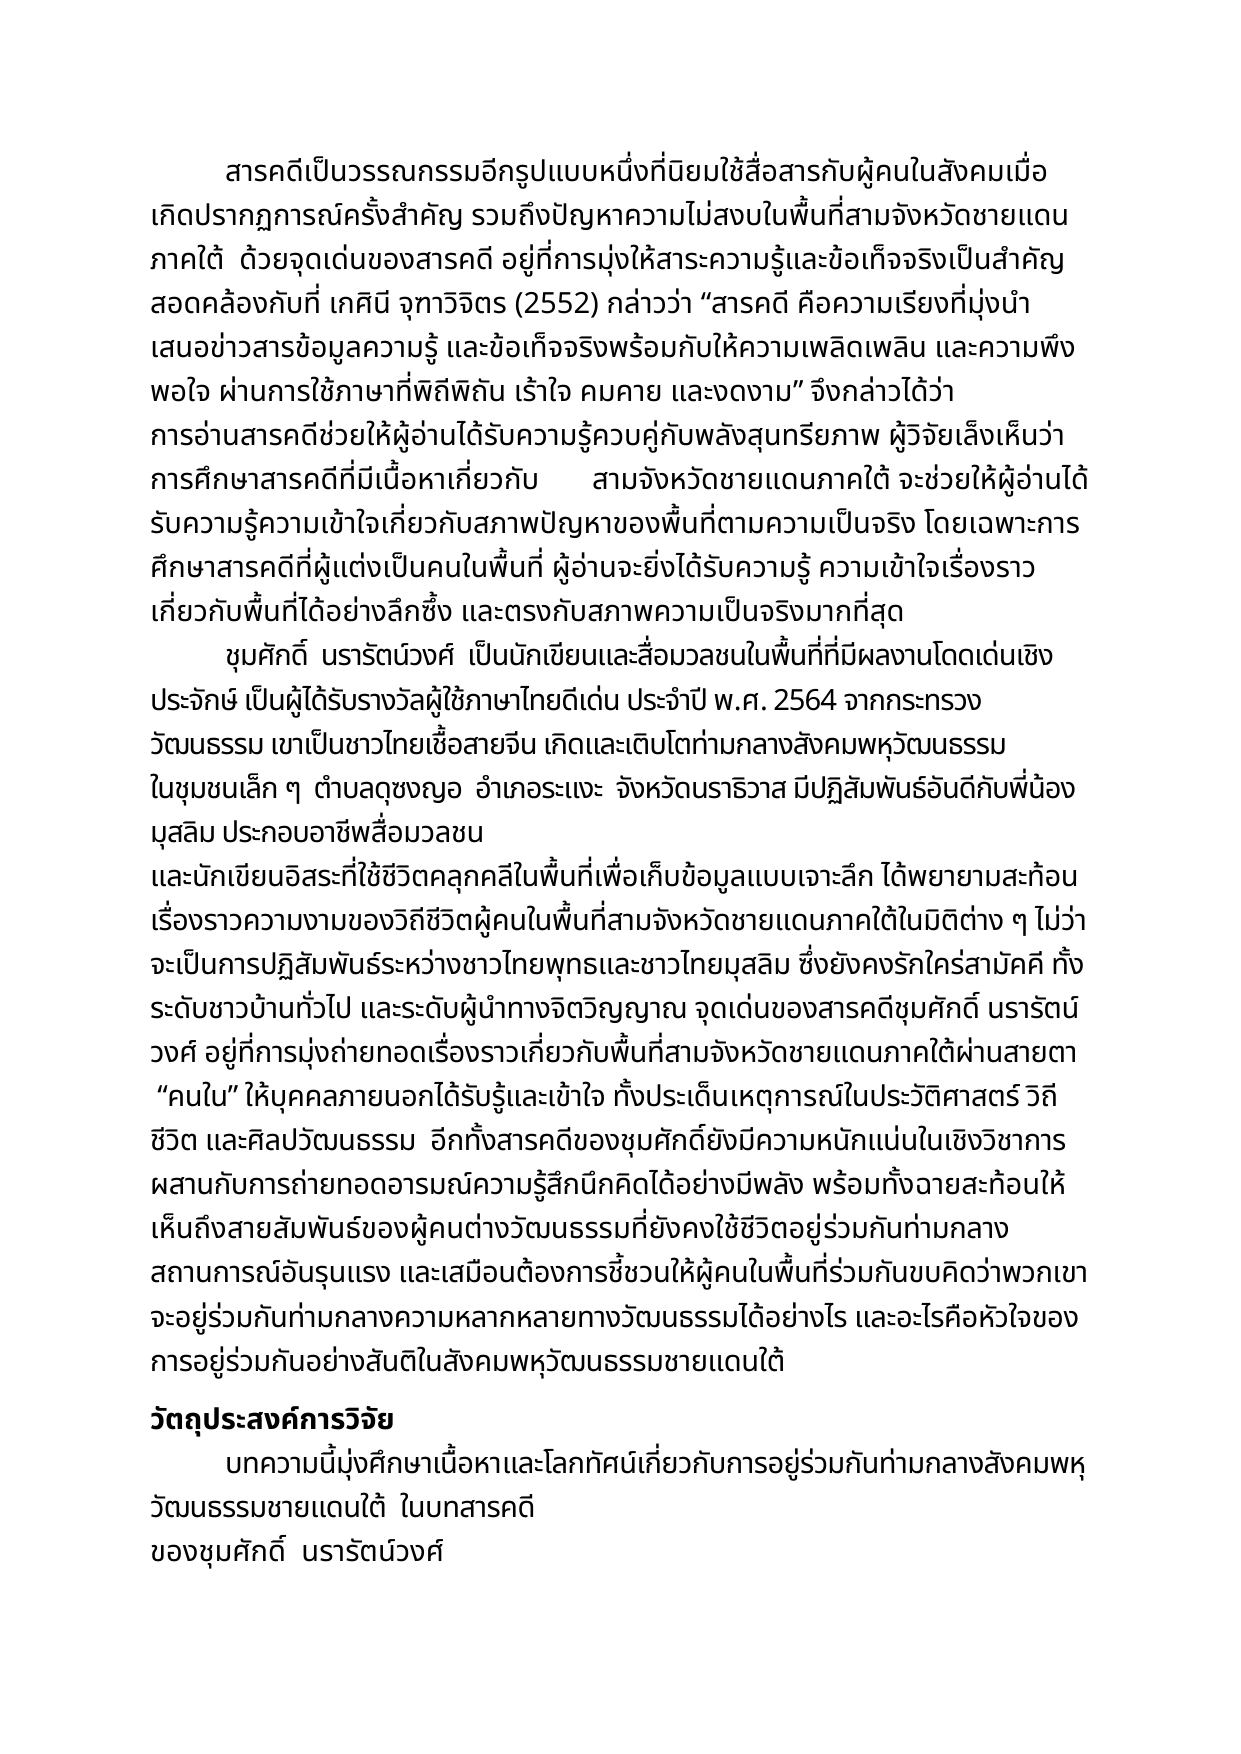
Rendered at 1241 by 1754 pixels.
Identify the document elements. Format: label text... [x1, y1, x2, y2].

text วัตถุประสงค์การวิจัย [150, 1398, 1090, 1442]
text สารคดีเป็นวรรณกรรมอีกรูปแบบหนึ่งที่นิยมใช้สื่อสารกับผู้คนในสังคมเมื่อเกิดปรากฏการณ์ครั้งสำคัญ รวมถึงปัญหาความไม่สงบในพื้นที่สามจังหวัดชายแดนภาคใต้ ด้วยจุดเด่นของสารคดี อยู่ที่การมุ่งให้สาระความรู้และข้อเท็จจริงเป็นสำคัญ สอดคล้องกับที่ เกศินี จุฑาวิจิตร (2552) กล่าวว่า “สารคดี คือความเรียงที่มุ่งนำเสนอข่าวสารข้อมูลความรู้ และข้อเท็จจริงพร้อมกับให้ความเพลิดเพลิน และความพึงพอใจ ผ่านการใช้ภาษาที่พิถีพิถัน เร้าใจ คมคาย และงดงาม” จึงกล่าวได้ว่า การอ่านสารคดีช่วยให้ผู้อ่านได้รับความรู้ควบคู่กับพลังสุนทรียภาพ ผู้วิจัยเล็งเห็นว่า การศึกษาสารคดีที่มีเนื้อหาเกี่ยวกับ สามจังหวัดชายแดนภาคใต้ จะช่วยให้ผู้อ่านได้รับความรู้ความเข้าใจเกี่ยวกับสภาพปัญหาของพื้นที่ตามความเป็นจริง โดยเฉพาะการศึกษาสารคดีที่ผู้แต่งเป็นคนในพื้นที่ ผู้อ่านจะยิ่งได้รับความรู้ ความเข้าใจเรื่องราวเกี่ยวกับพื้นที่ได้อย่างลึกซึ้ง และตรงกับสภาพความเป็นจริงมากที่สุด [150, 150, 1090, 635]
text ชุมศักดิ์ นรารัตน์วงศ์ เป็นนักเขียนและสื่อมวลชนในพื้นที่ที่มีผลงานโดดเด่นเชิงประจักษ์ เป็นผู้ได้รับรางวัลผู้ใช้ภาษาไทยดีเด่น ประจำปี พ.ศ. 2564 จากกระทรวงวัฒนธรรม เขาเป็นชาวไทยเชื้อสายจีน เกิดและเติบโตท่ามกลางสังคมพหุวัฒนธรรม ในชุมชนเล็ก ๆ ตำบลดุซงญอ อำเภอระแงะ จังหวัดนราธิวาส มีปฏิสัมพันธ์อันดีกับพี่น้องมุสลิม ประกอบอาชีพสื่อมวลชน และนักเขียนอิสระที่ใช้ชีวิตคลุกคลีในพื้นที่เพื่อเก็บข้อมูลแบบเจาะลึก ได้พยายามสะท้อนเรื่องราวความงามของวิถีชีวิตผู้คนในพื้นที่สามจังหวัดชายแดนภาคใต้ในมิติต่าง ๆ ไม่ว่าจะเป็นการปฏิสัมพันธ์ระหว่างชาวไทยพุทธและชาวไทยมุสลิม ซึ่งยังคงรักใคร่สามัคคี ทั้งระดับชาวบ้านทั่วไป และระดับผู้นำทางจิตวิญญาณ จุดเด่นของสารคดีชุมศักดิ์ นรารัตน์วงศ์ อยู่ที่การมุ่งถ่ายทอดเรื่องราวเกี่ยวกับพื้นที่สามจังหวัดชายแดนภาคใต้ผ่านสายตา “คนใน” ให้บุคคลภายนอกได้รับรู้และเข้าใจ ทั้งประเด็นเหตุการณ์ในประวัติศาสตร์ วิถีชีวิต และศิลปวัฒนธรรม อีกทั้งสารคดีของชุมศักดิ์ยังมีความหนักแน่นในเชิงวิชาการ ผสานกับการถ่ายทอดอารมณ์ความรู้สึกนึกคิดได้อย่างมีพลัง พร้อมทั้งฉายสะท้อนให้เห็นถึงสายสัมพันธ์ของผู้คนต่างวัฒนธรรมที่ยังคงใช้ชีวิตอยู่ร่วมกันท่ามกลางสถานการณ์อันรุนแรง และเสมือนต้องการชี้ชวนให้ผู้คนในพื้นที่ร่วมกันขบคิดว่าพวกเขาจะอยู่ร่วมกันท่ามกลางความหลากหลายทางวัฒนธรรมได้อย่างไร และอะไรคือหัวใจของการอยู่ร่วมกันอย่างสันติในสังคมพหุวัฒนธรรมชายแดนใต้ [150, 635, 1090, 1384]
text บทความนี้มุ่งศึกษาเนื้อหาและโลกทัศน์เกี่ยวกับการอยู่ร่วมกันท่ามกลางสังคมพหุวัฒนธรรมชายแดนใต้ ในบทสารคดี ของชุมศักดิ์ นรารัตน์วงศ์ [150, 1442, 1090, 1574]
